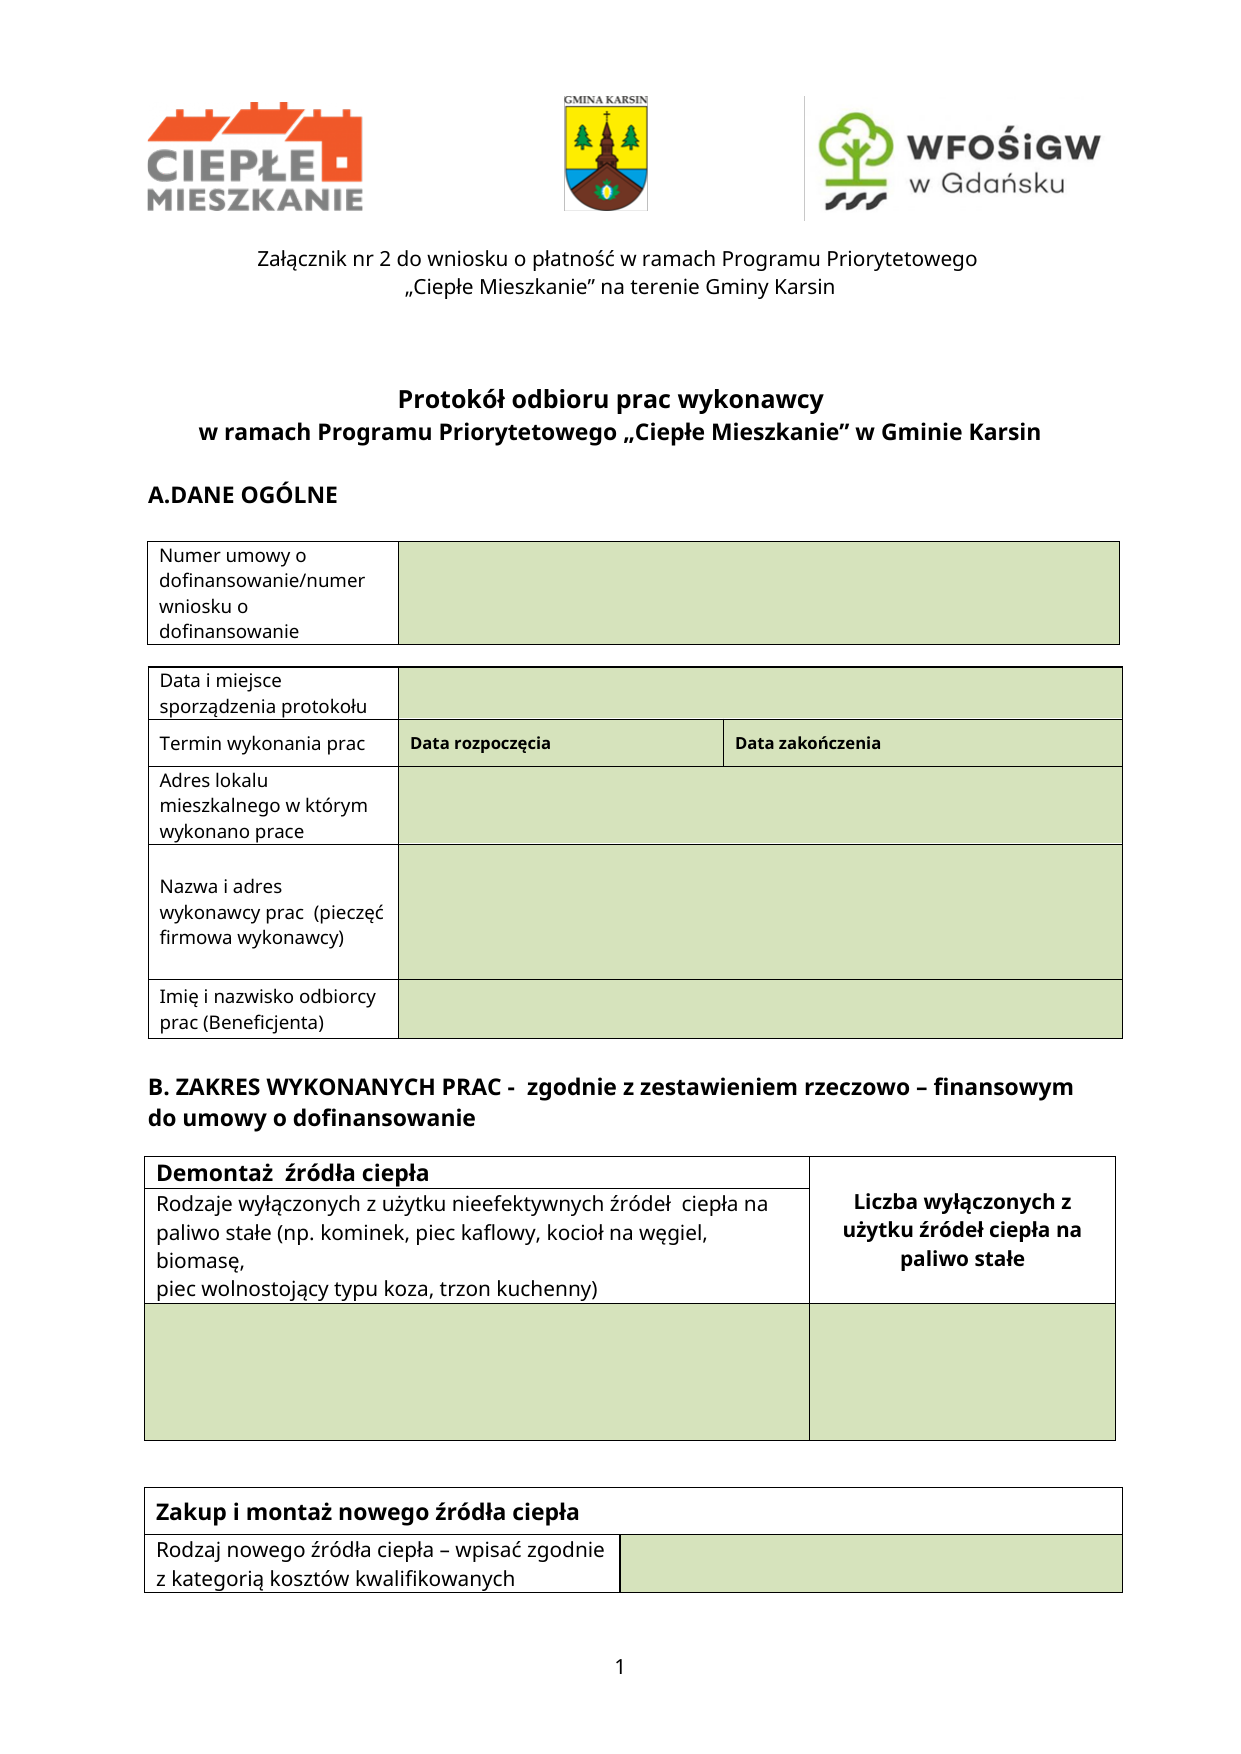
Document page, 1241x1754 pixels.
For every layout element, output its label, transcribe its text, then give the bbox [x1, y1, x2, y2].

table_cell Adres lokalu mieszkalnego w którym wykonano prace [149, 767, 398, 843]
table_cell [399, 542, 1119, 644]
table_cell Rodzaj nowego źródła ciepła – wpisać zgodnie z kategorią kosztów kwalifikowanych [145, 1535, 619, 1592]
table_header Data i miejsce sporządzenia protokołu [149, 668, 398, 718]
table_header Demontaż źródła ciepła [145, 1157, 809, 1188]
table_cell Rodzaje wyłączonych z użytku nieefektywnych źródeł ciepła na paliwo stałe (np. kominek, piec kaflowy, kocioł na węgiel, biomasę, piec wolnostojący typu koza, trzon kuchenny) [145, 1189, 809, 1303]
table_cell Termin wykonania prac [149, 720, 398, 766]
picture [147, 96, 1113, 221]
table_cell [621, 1535, 1122, 1592]
table_cell [399, 767, 1122, 843]
table_cell Nazwa i adres wykonawcy prac (pieczęć firmowa wykonawcy) [149, 845, 398, 979]
table_header [399, 668, 1122, 718]
table_header Zakup i montaż nowego źródła ciepła [145, 1488, 1122, 1534]
table_header Liczba wyłączonych z użytku źródeł ciepła na paliwo stałe [810, 1157, 1115, 1303]
table_cell Imię i nazwisko odbiorcy prac (Beneficjenta) [149, 980, 398, 1038]
table_cell [399, 845, 1122, 979]
text B. ZAKRES WYKONANYCH PRAC - zgodnie z zestawieniem rzeczowo – finansowym do umowy o dofinansowanie [148, 1071, 1093, 1133]
table_header Protokół odbioru prac wykonawcy [148, 382, 1092, 416]
table_cell Data rozpoczęcia [399, 720, 723, 766]
table_cell [145, 1304, 809, 1440]
table_cell w ramach Programu Priorytetowego „Ciepłe Mieszkanie” w Gminie Karsin A.DANE OGÓLNE [148, 416, 1092, 541]
table_cell [810, 1304, 1115, 1440]
table_cell [399, 980, 1122, 1038]
table_cell Data zakończenia [724, 720, 1122, 766]
table_cell Numer umowy o dofinansowanie/numer wniosku o dofinansowanie [148, 542, 398, 644]
